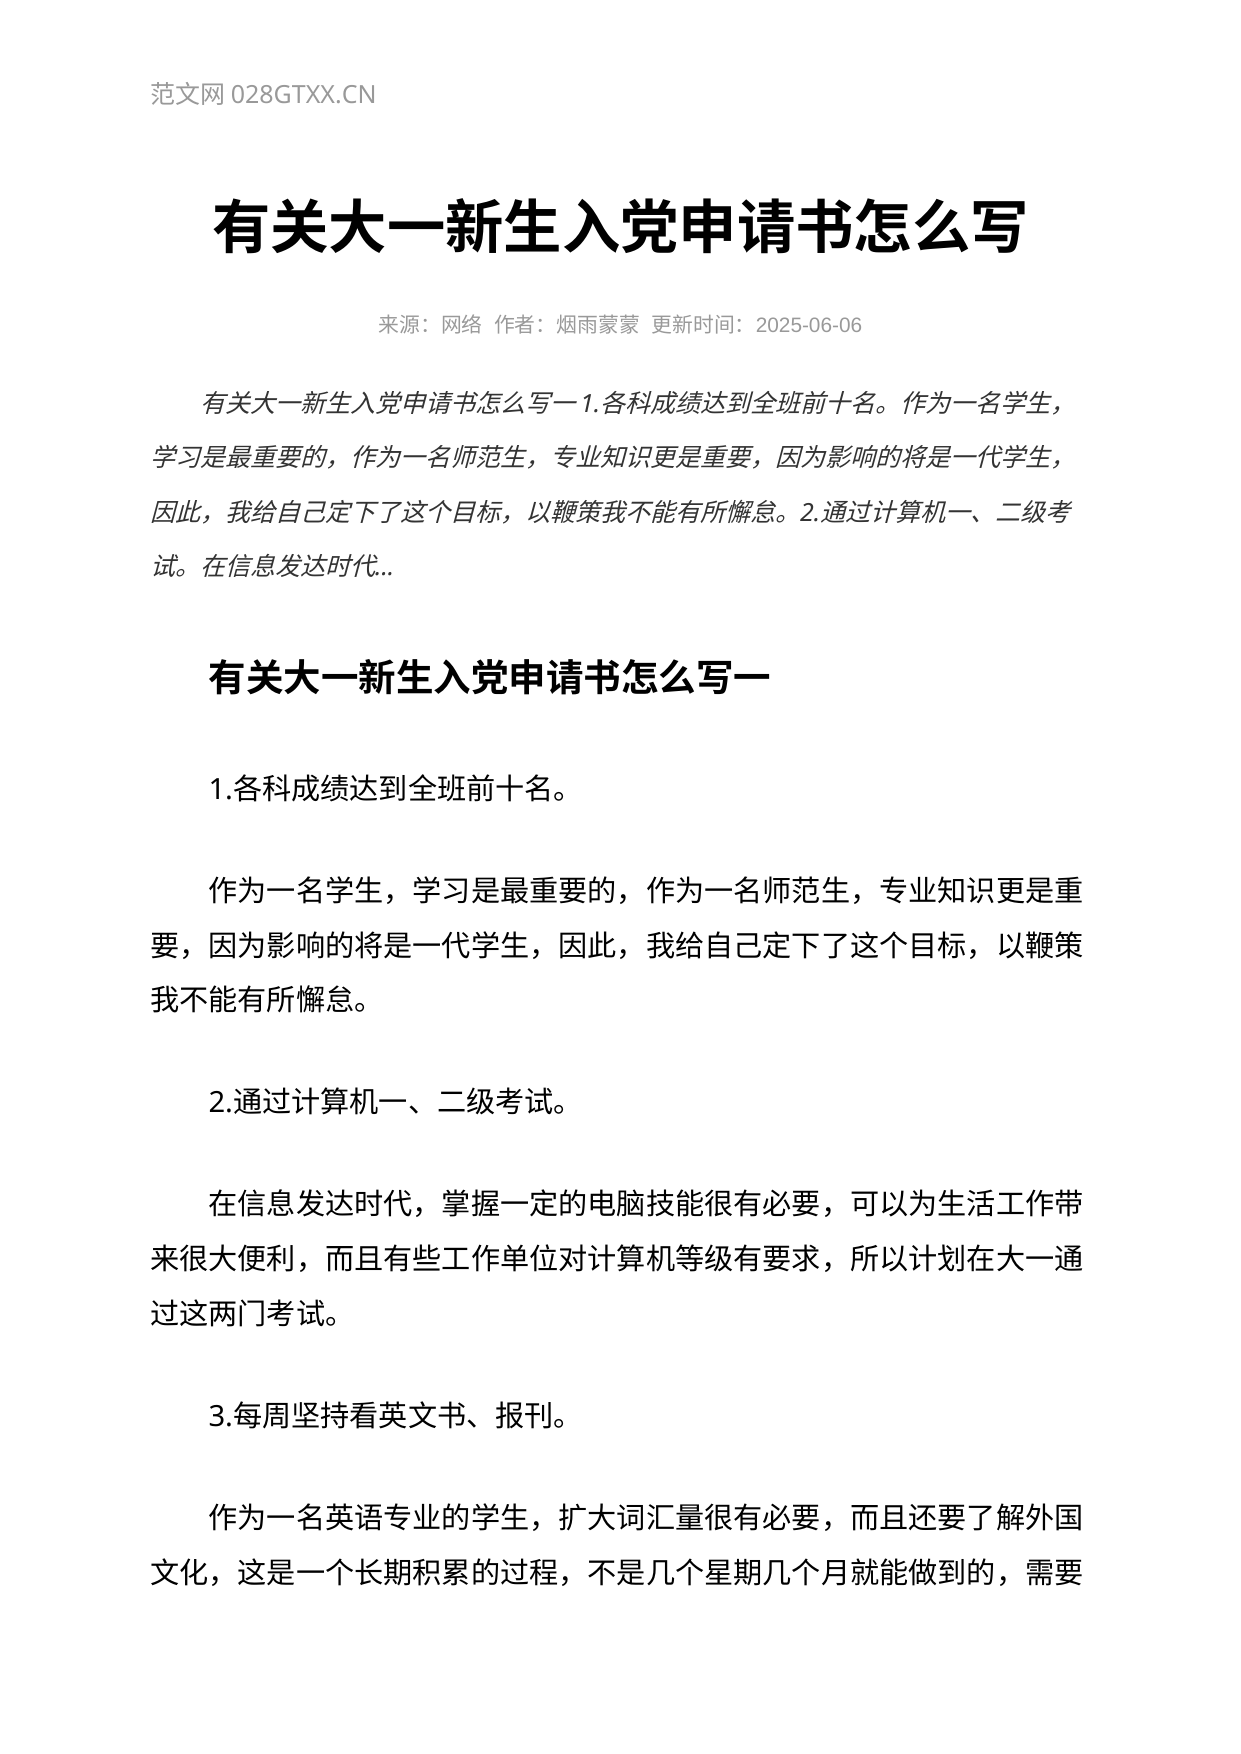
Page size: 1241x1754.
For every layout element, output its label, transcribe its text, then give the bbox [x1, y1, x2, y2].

text 2.通过计算机一、二级考试。 [150, 1079, 1090, 1121]
text 有关大一新生入党申请书怎么写一1.各科成绩达到全班前十名。作为一名学生，学习是最重要的，作为一名师范生，专业知识更是重要，因为影响的将是一代学生，因此，我给自己定下了这个目标，以鞭策我不能有所懈怠。2.通过计算机一、二级考试。在信息发达时代... [150, 383, 1090, 583]
text 来源：网络 作者：烟雨蒙蒙 更新时间：2025-06-06 [150, 313, 1090, 337]
subtitle 有关大一新生入党申请书怎么写 [150, 181, 1090, 266]
text 作为一名学生，学习是最重要的，作为一名师范生，专业知识更是重要，因为影响的将是一代学生，因此，我给自己定下了这个目标，以鞭策我不能有所懈怠。 [150, 867, 1090, 1019]
text 3.每周坚持看英文书、报刊。 [150, 1392, 1090, 1435]
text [150, 1494, 1090, 1591]
text 有关大一新生入党申请书怎么写一 [150, 648, 1090, 702]
text 在信息发达时代，掌握一定的电脑技能很有必要，可以为生活工作带来很大便利，而且有些工作单位对计算机等级有要求，所以计划在大一通过这两门考试。 [150, 1181, 1090, 1333]
text 1.各科成绩达到全班前十名。 [150, 765, 1090, 808]
